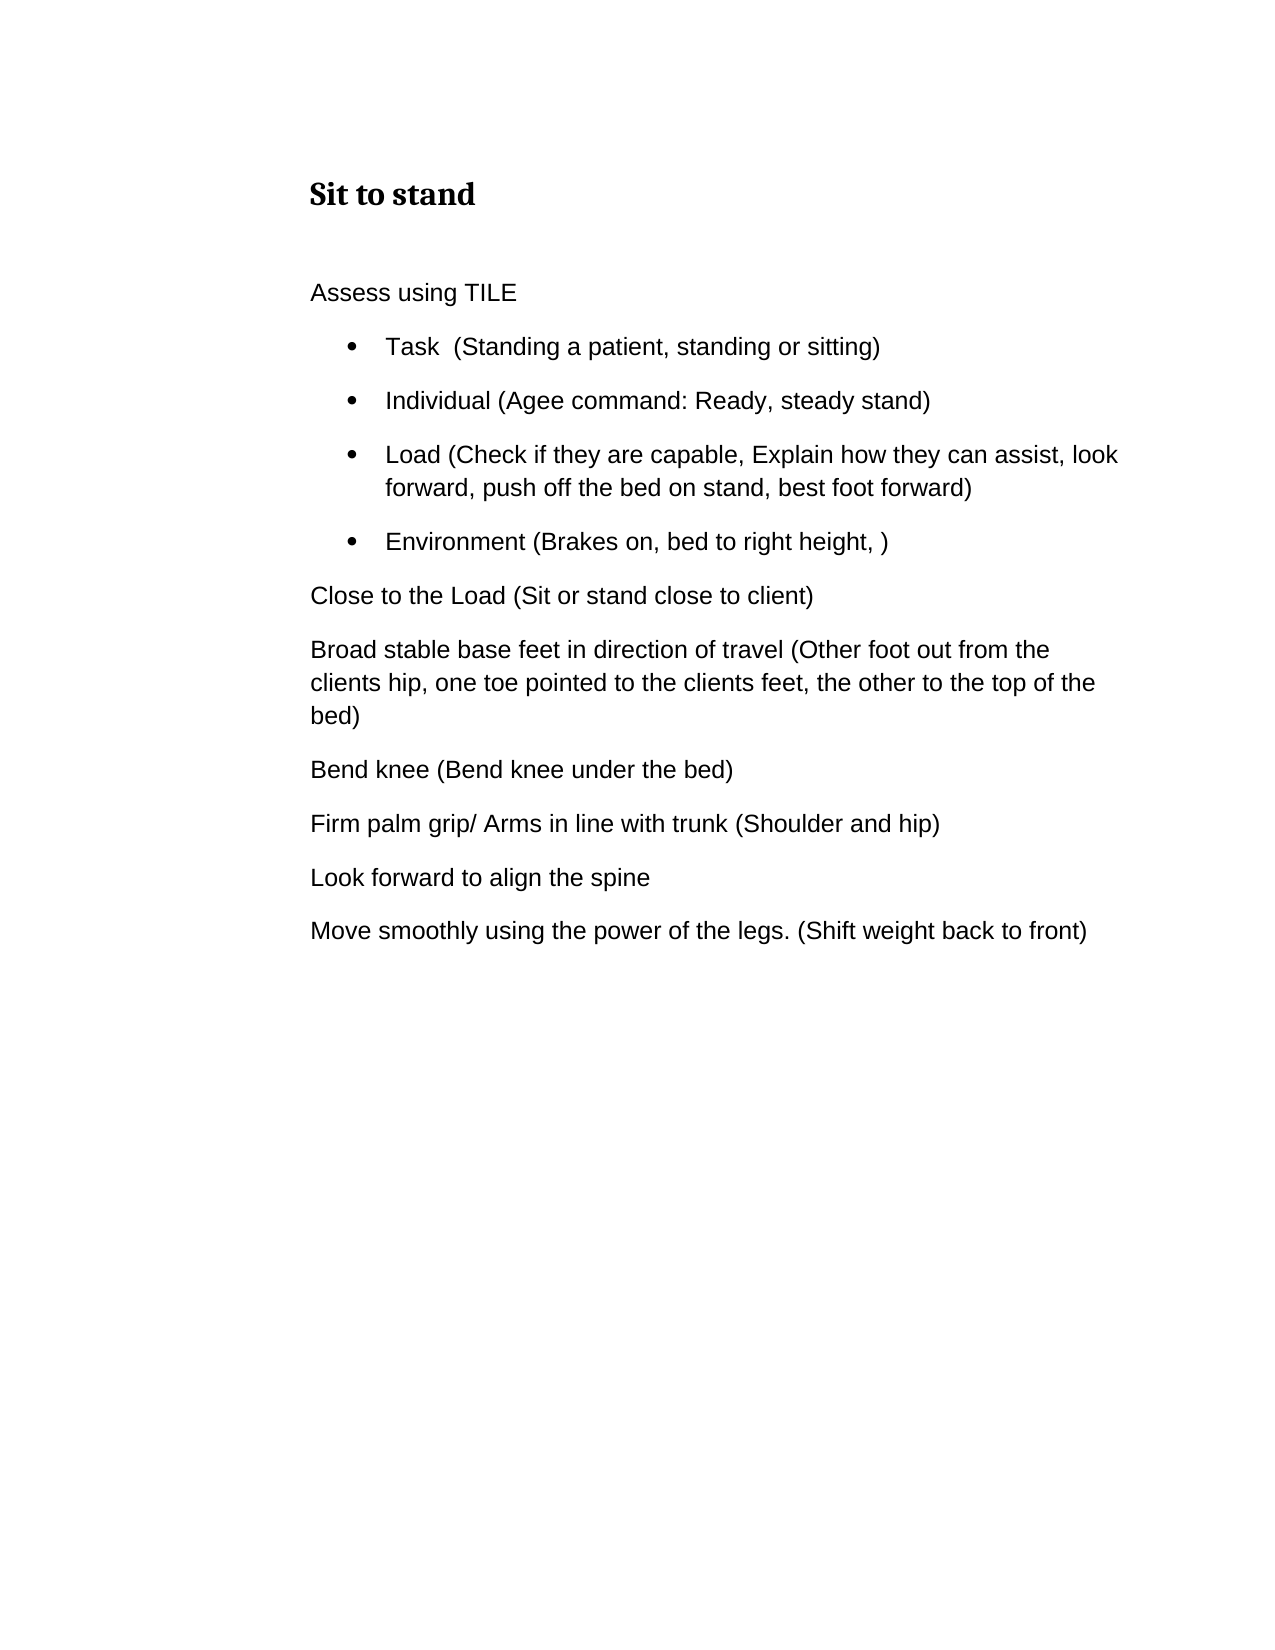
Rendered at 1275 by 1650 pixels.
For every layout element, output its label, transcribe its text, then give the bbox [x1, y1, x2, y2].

text Bend knee (Bend knee under the bed) [310, 755, 1125, 783]
list Load (Check if they are capable, Explain how they can assist, look forward, push off the bed on stand, best foot forward) [348, 440, 1125, 502]
text Assess using TILE [310, 278, 1125, 307]
list Environment (Brakes on, bed to right height, ) [348, 527, 1125, 556]
subtitle Sit to stand [310, 175, 1125, 213]
text Close to the Load (Sit or stand close to client) [310, 581, 1125, 610]
text Firm palm grip/ Arms in line with trunk (Shoulder and hip) [310, 809, 1125, 837]
text Broad stable base feet in direction of travel (Other foot out from the clients hip, one toe pointed to the clients feet, the other to the top of the bed) [310, 635, 1125, 730]
text Look forward to align the spine [310, 862, 1125, 891]
text Move smoothly using the power of the legs. (Shift weight back to front) [310, 916, 1125, 945]
list Task (Standing a patient, standing or sitting) [348, 332, 1125, 361]
list Individual (Agee command: Ready, steady stand) [348, 386, 1125, 415]
